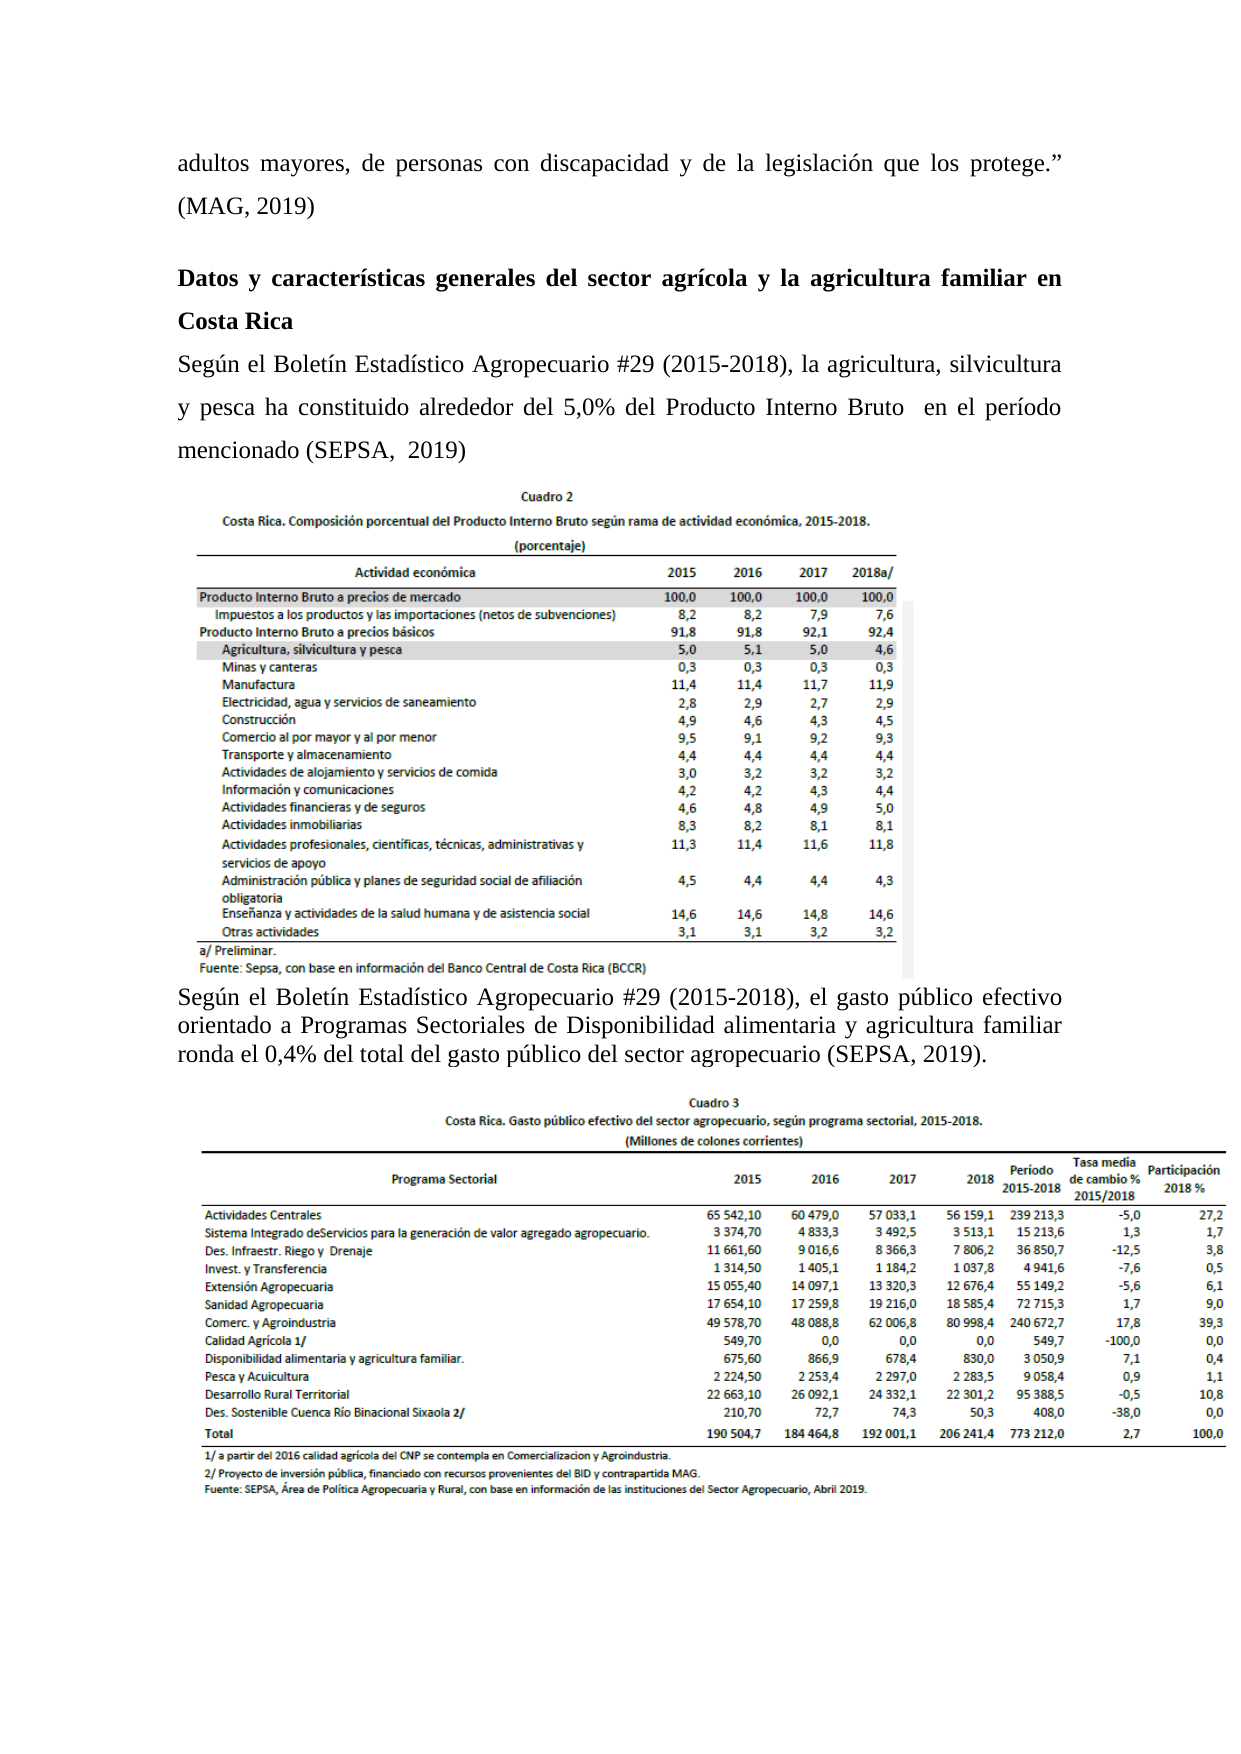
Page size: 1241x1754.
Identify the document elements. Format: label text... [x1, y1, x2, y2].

text Datos y características generales del sector agrícola y la agricultura familiar en Costa Rica [177, 263, 1063, 334]
picture [177, 1067, 1241, 1511]
text Según el Boletín Estadístico Agropecuario #29 (2015-2018), la agricultura, silvicultura y pesca ha constituido alrededor del 5,0% del Producto Interno Bruto en el período mencionado (SEPSA, 2019) [177, 349, 1063, 464]
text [177, 148, 1063, 219]
picture [177, 478, 914, 982]
text Según el Boletín Estadístico Agropecuario #29 (2015-2018), el gasto público efectivo orientado a Programas Sectoriales de Disponibilidad alimentaria y agricultura familiar ronda el 0,4% del total del gasto público del sector agropecuario (SEPSA, 2019). [177, 982, 1063, 1067]
